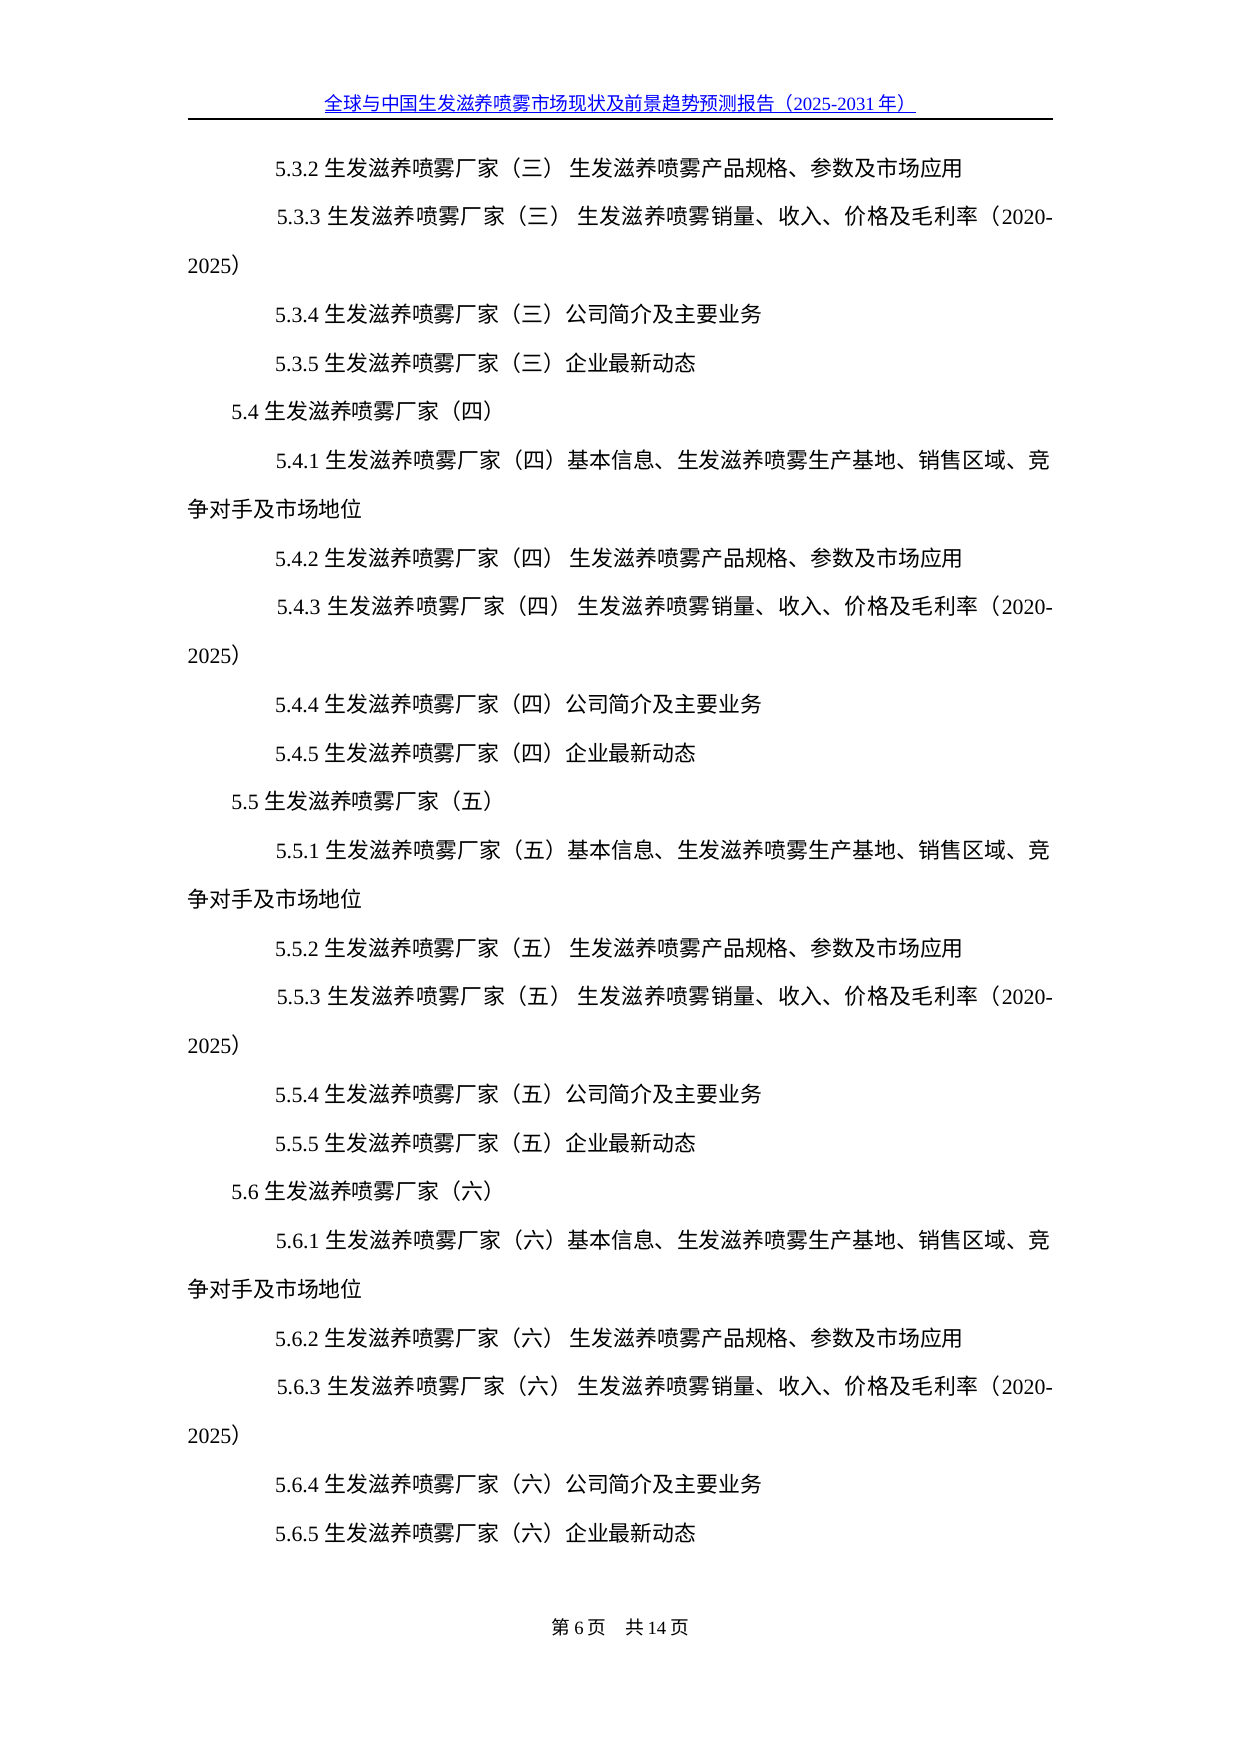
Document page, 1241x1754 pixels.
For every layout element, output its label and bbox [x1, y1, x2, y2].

text [187, 150, 1053, 1548]
